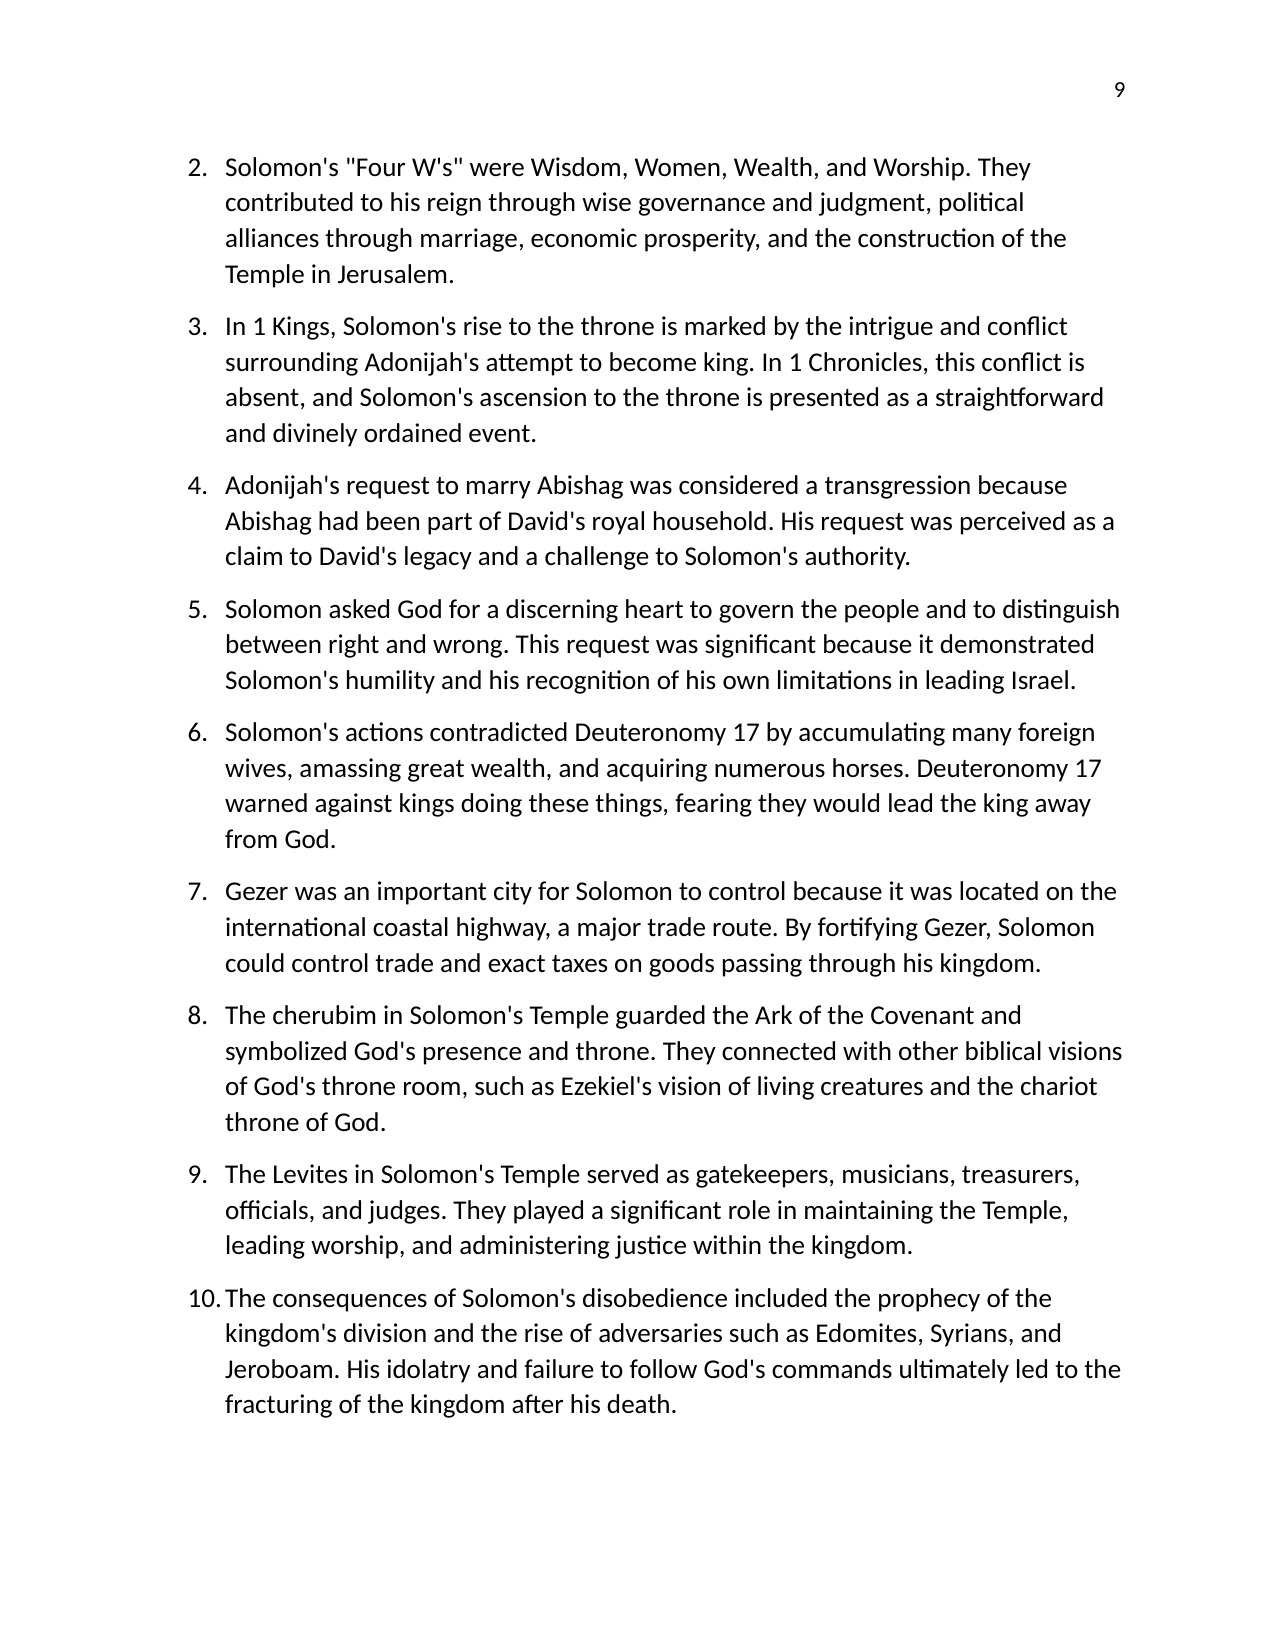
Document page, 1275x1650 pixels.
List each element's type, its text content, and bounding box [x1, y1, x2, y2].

list Gezer was an important city for Solomon to control because it was located on the international coastal highway, a major trade route. By fortifying Gezer, Solomon could control trade and exact taxes on goods passing through his kingdom. [187, 874, 1125, 979]
list Solomon's actions contradicted Deuteronomy 17 by accumulating many foreign wives, amassing great wealth, and acquiring numerous horses. Deuteronomy 17 warned against kings doing these things, fearing they would lead the king away from God. [187, 715, 1125, 855]
list Adonijah's request to marry Abishag was considered a transgression because Abishag had been part of David's royal household. His request was perceived as a claim to David's legacy and a challenge to Solomon's authority. [187, 468, 1125, 573]
list Solomon asked God for a discerning heart to govern the people and to distinguish between right and wrong. This request was significant because it demonstrated Solomon's humility and his recognition of his own limitations in leading Israel. [187, 592, 1125, 696]
list The Levites in Solomon's Temple served as gatekeepers, musicians, treasurers, officials, and judges. They played a significant role in maintaining the Temple, leading worship, and administering justice within the kingdom. [187, 1157, 1125, 1262]
list In 1 Kings, Solomon's rise to the throne is marked by the intrigue and conflict surrounding Adonijah's attempt to become king. In 1 Chronicles, this conflict is absent, and Solomon's ascension to the throne is presented as a straightforward and divinely ordained event. [187, 309, 1125, 449]
list Solomon's "Four W's" were Wisdom, Women, Wealth, and Worship. They contributed to his reign through wise governance and judgment, political alliances through marriage, economic prosperity, and the construction of the Temple in Jerusalem. [187, 150, 1125, 290]
list The cherubim in Solomon's Temple guarded the Ark of the Covenant and symbolized God's presence and throne. They connected with other biblical visions of God's throne room, such as Ezekiel's vision of living creatures and the chariot throne of God. [187, 998, 1125, 1138]
list The consequences of Solomon's disobedience included the prophecy of the kingdom's division and the rise of adversaries such as Edomites, Syrians, and Jeroboam. His idolatry and failure to follow God's commands ultimately led to the fracturing of the kingdom after his death. [187, 1281, 1125, 1421]
